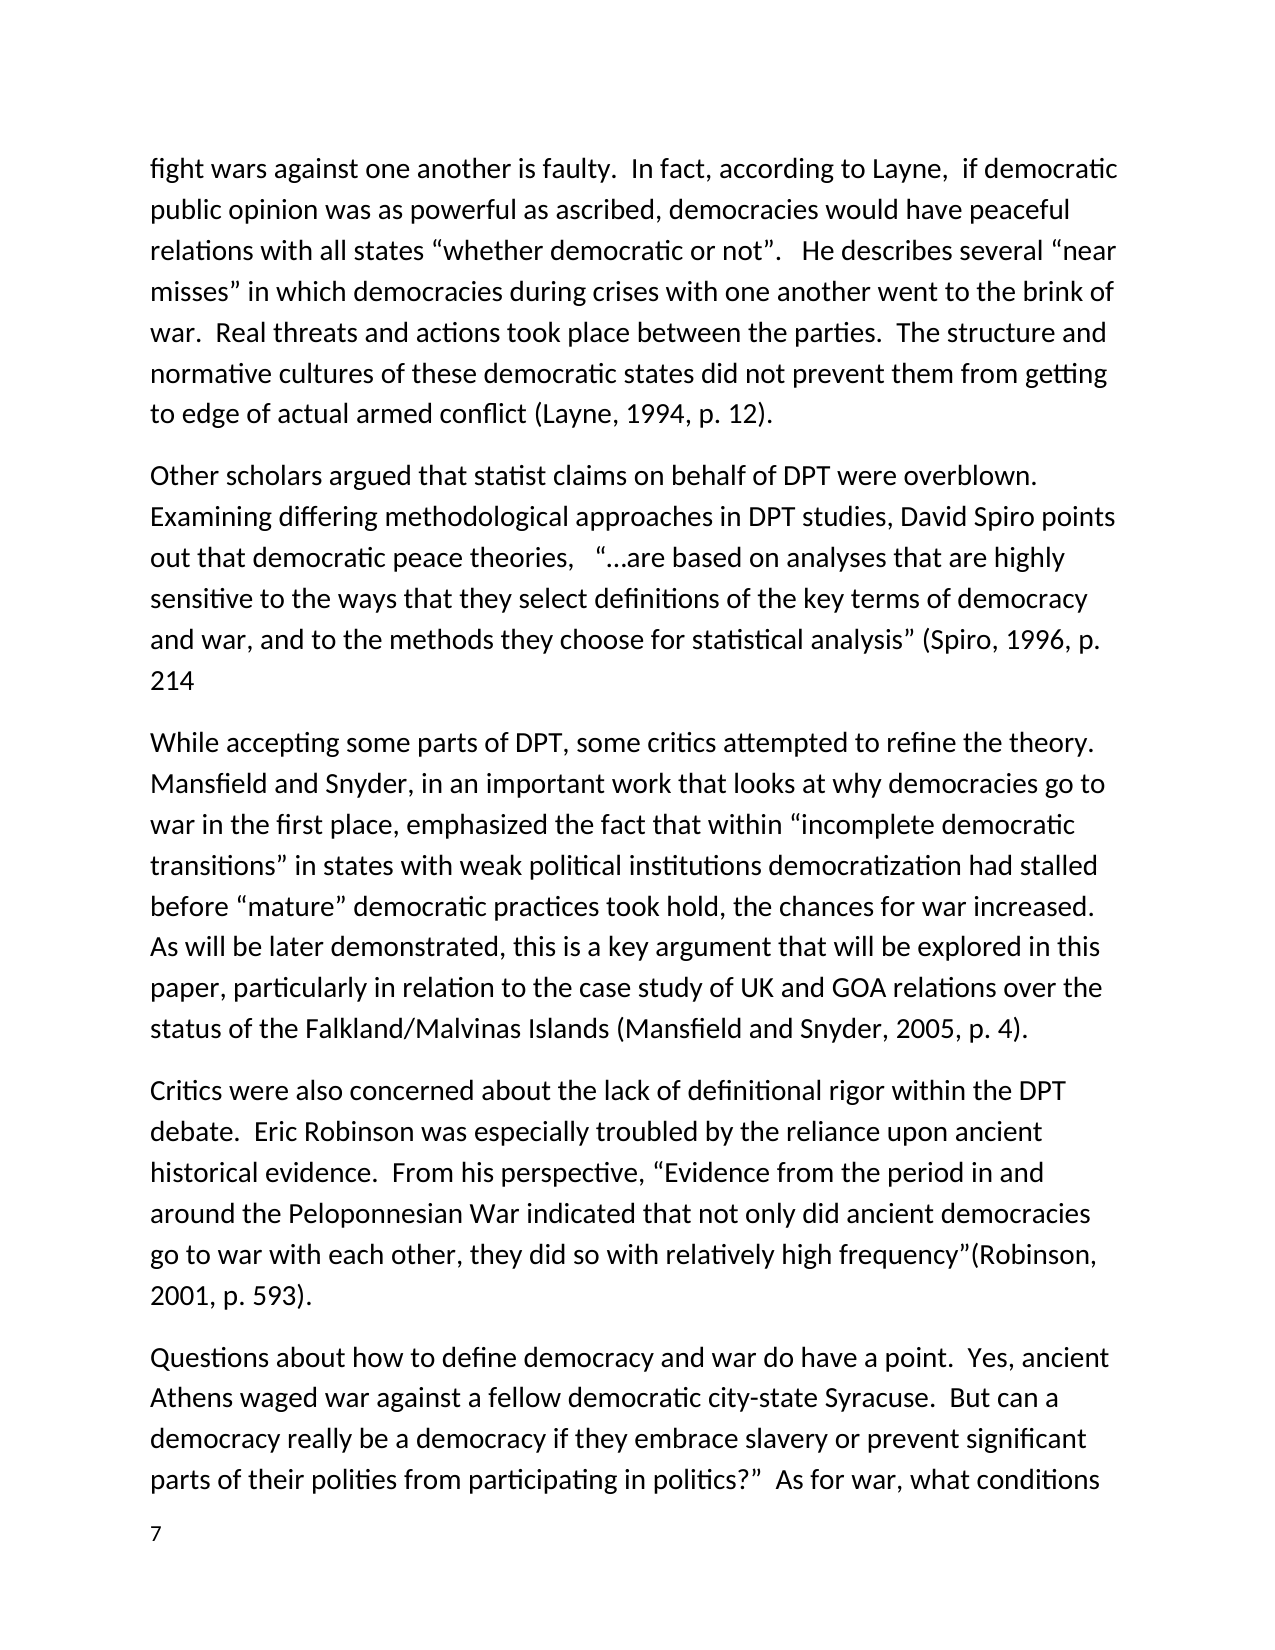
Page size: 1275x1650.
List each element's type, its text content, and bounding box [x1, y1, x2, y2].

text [150, 1339, 1125, 1497]
text Other scholars argued that statist claims on behalf of DPT were overblown. Examining differing methodological approaches in DPT studies, David Spiro points out that democratic peace theories, “…are based on analyses that are highly sensitive to the ways that they select definitions of the key terms of democracy and war, and to the methods they choose for statistical analysis” (Spiro, 1996, p. 214 [150, 457, 1125, 698]
text While accepting some parts of DPT, some critics attempted to refine the theory. Mansfield and Snyder, in an important work that looks at why democracies go to war in the first place, emphasized the fact that within “incomplete democratic transitions” in states with weak political institutions democratization had stalled before “mature” democratic practices took hold, the chances for war increased. As will be later demonstrated, this is a key argument that will be explored in this paper, particularly in relation to the case study of UK and GOA relations over the status of the Falkland/Malvinas Islands (Mansfield and Snyder, 2005, p. 4). [150, 724, 1125, 1046]
text Critics were also concerned about the lack of definitional rigor within the DPT debate. Eric Robinson was especially troubled by the reliance upon ancient historical evidence. From his perspective, “Evidence from the period in and around the Peloponnesian War indicated that not only did ancient democracies go to war with each other, they did so with relatively high frequency”(Robinson, 2001, p. 593). [150, 1072, 1125, 1312]
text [150, 150, 1125, 431]
